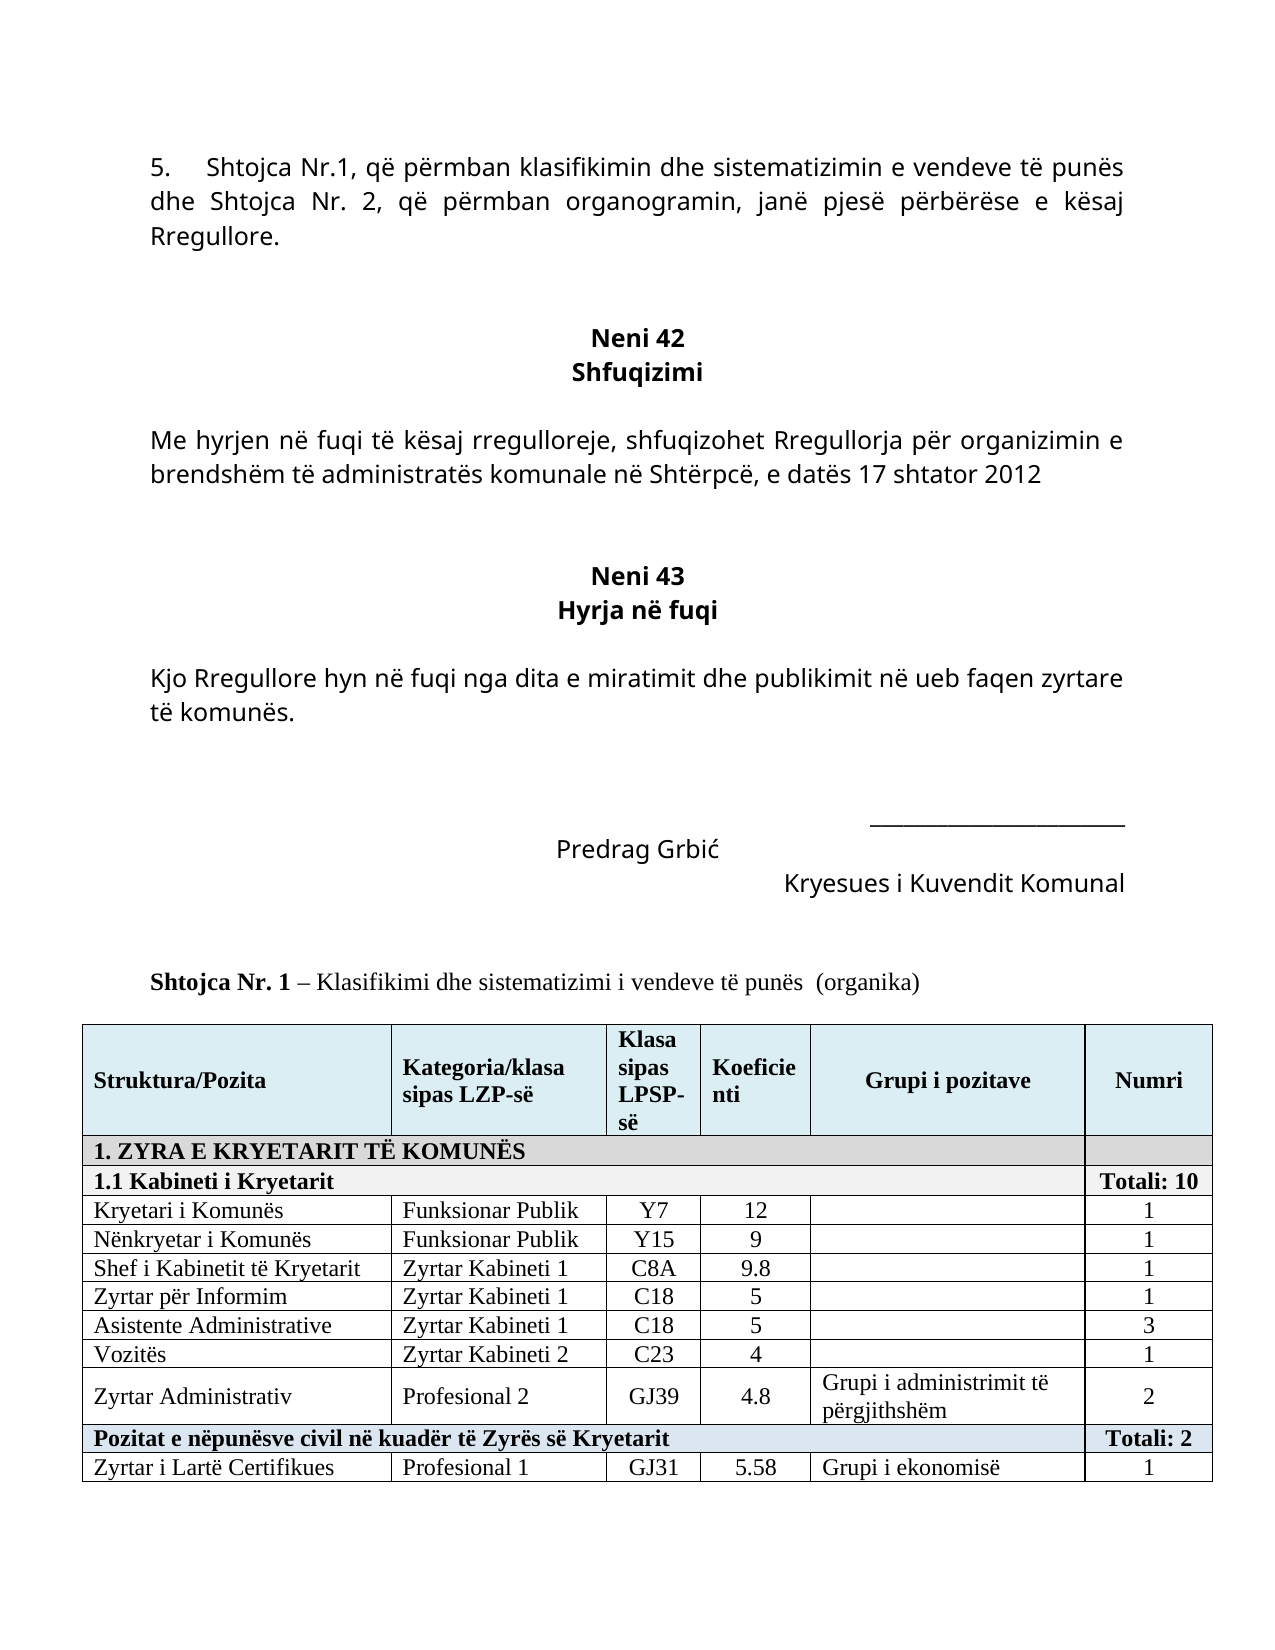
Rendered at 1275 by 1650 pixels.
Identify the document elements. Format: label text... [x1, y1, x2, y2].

table_cell [811, 1254, 1084, 1281]
table_header Struktura/Pozita [83, 1025, 391, 1135]
table_cell Totali: 2 [1086, 1425, 1212, 1452]
table_cell 4.8 [701, 1368, 810, 1423]
table_cell Y15 [607, 1225, 700, 1253]
table_header Numri [1086, 1025, 1212, 1135]
text Me hyrjen në fuqi të kësaj rregulloreje, shfuqizohet Rregullorja për organizimin e brendshëm të administratës komunale në Shtërpcë, e datës 17 shtator 2012 [150, 422, 1125, 491]
table_cell Zyrtar i Lartë Certifikues [83, 1453, 391, 1481]
table_cell Profesional 1 [392, 1453, 606, 1481]
table_cell C18 [607, 1282, 700, 1310]
table_cell Funksionar Publik [392, 1225, 606, 1253]
table_cell 5.58 [701, 1453, 810, 1481]
table_cell 1 [1086, 1453, 1212, 1481]
text Kjo Rregullore hyn në fuqi nga dita e miratimit dhe publikimit në ueb faqen zyrtare të komunës. [150, 661, 1125, 729]
table_cell 12 [701, 1196, 810, 1224]
table_cell 1 [1086, 1196, 1212, 1224]
table_header Kategoria/klasa sipas LZP-së [392, 1025, 606, 1135]
table_cell 2 [1086, 1368, 1212, 1423]
table_cell [811, 1311, 1084, 1338]
text Predrag Grbić [150, 831, 1125, 865]
table_cell Shef i Kabinetit të Kryetarit [83, 1254, 391, 1281]
text Kryesues i Kuvendit Komunal [150, 865, 1125, 899]
table_cell Zyrtar Kabineti 1 [392, 1311, 606, 1338]
table_cell 1 [1086, 1340, 1212, 1367]
table_cell Profesional 2 [392, 1368, 606, 1423]
table_cell 3 [1086, 1311, 1212, 1338]
table_cell 1 [1086, 1225, 1212, 1253]
table_cell [811, 1340, 1084, 1367]
table_cell GJ39 [607, 1368, 700, 1423]
table_cell 9.8 [701, 1254, 810, 1281]
table_cell 9 [701, 1225, 810, 1253]
table_cell Zyrtar Administrativ [83, 1368, 391, 1423]
table_cell Nënkryetar i Komunës [83, 1225, 391, 1253]
table_cell 4 [701, 1340, 810, 1367]
table_cell Funksionar Publik [392, 1196, 606, 1224]
text Hyrja në fuqi [150, 593, 1125, 627]
table_cell [811, 1282, 1084, 1310]
table_cell C18 [607, 1311, 700, 1338]
table_cell [811, 1225, 1084, 1253]
table_cell Pozitat e nëpunësve civil në kuadër të Zyrës së Kryetarit [83, 1425, 1084, 1452]
text Neni 42 [150, 320, 1125, 354]
table_header Klasa sipas LPSP-së [607, 1025, 700, 1135]
table_cell 1.1 Kabineti i Kryetarit [83, 1166, 1084, 1195]
table_cell C23 [607, 1340, 700, 1367]
table_cell 5 [701, 1311, 810, 1338]
list Shtojca Nr.1, që përmban klasifikimin dhe sistematizimin e vendeve të punës dhe Shtojca Nr. 2, që përmban organogramin, janë pjesë përbërëse e kësaj Rregullore. [150, 150, 1125, 252]
table_cell Y7 [607, 1196, 700, 1224]
table_cell Asistente Administrative [83, 1311, 391, 1338]
table_cell GJ31 [607, 1453, 700, 1481]
text _______________________ [150, 797, 1125, 831]
table_cell 5 [701, 1282, 810, 1310]
table_cell 1. ZYRA E KRYETARIT TË KOMUNËS [83, 1136, 1084, 1165]
table_cell 1 [1086, 1254, 1212, 1281]
text Shfuqizimi [150, 354, 1125, 388]
table_cell C8A [607, 1254, 700, 1281]
table_cell Zyrtar për Informim [83, 1282, 391, 1310]
table_cell Grupi i ekonomisë [811, 1453, 1084, 1481]
text Neni 43 [150, 559, 1125, 593]
table_cell Kryetari i Komunës [83, 1196, 391, 1224]
table_header Grupi i pozitave [811, 1025, 1084, 1135]
table_cell [811, 1196, 1084, 1224]
table_cell Grupi i administrimit të përgjithshëm [811, 1368, 1084, 1423]
table_cell 1 [1086, 1282, 1212, 1310]
table_header Koeficie nti [701, 1025, 810, 1135]
table_cell [1086, 1136, 1212, 1165]
table_cell Vozitës [83, 1340, 391, 1367]
table_cell Zyrtar Kabineti 2 [392, 1340, 606, 1367]
table_cell Totali: 10 [1086, 1166, 1212, 1195]
table_cell Zyrtar Kabineti 1 [392, 1282, 606, 1310]
text Shtojca Nr. 1 – Klasifikimi dhe sistematizimi i vendeve të punës (organika) [150, 967, 1125, 996]
table_cell Zyrtar Kabineti 1 [392, 1254, 606, 1281]
